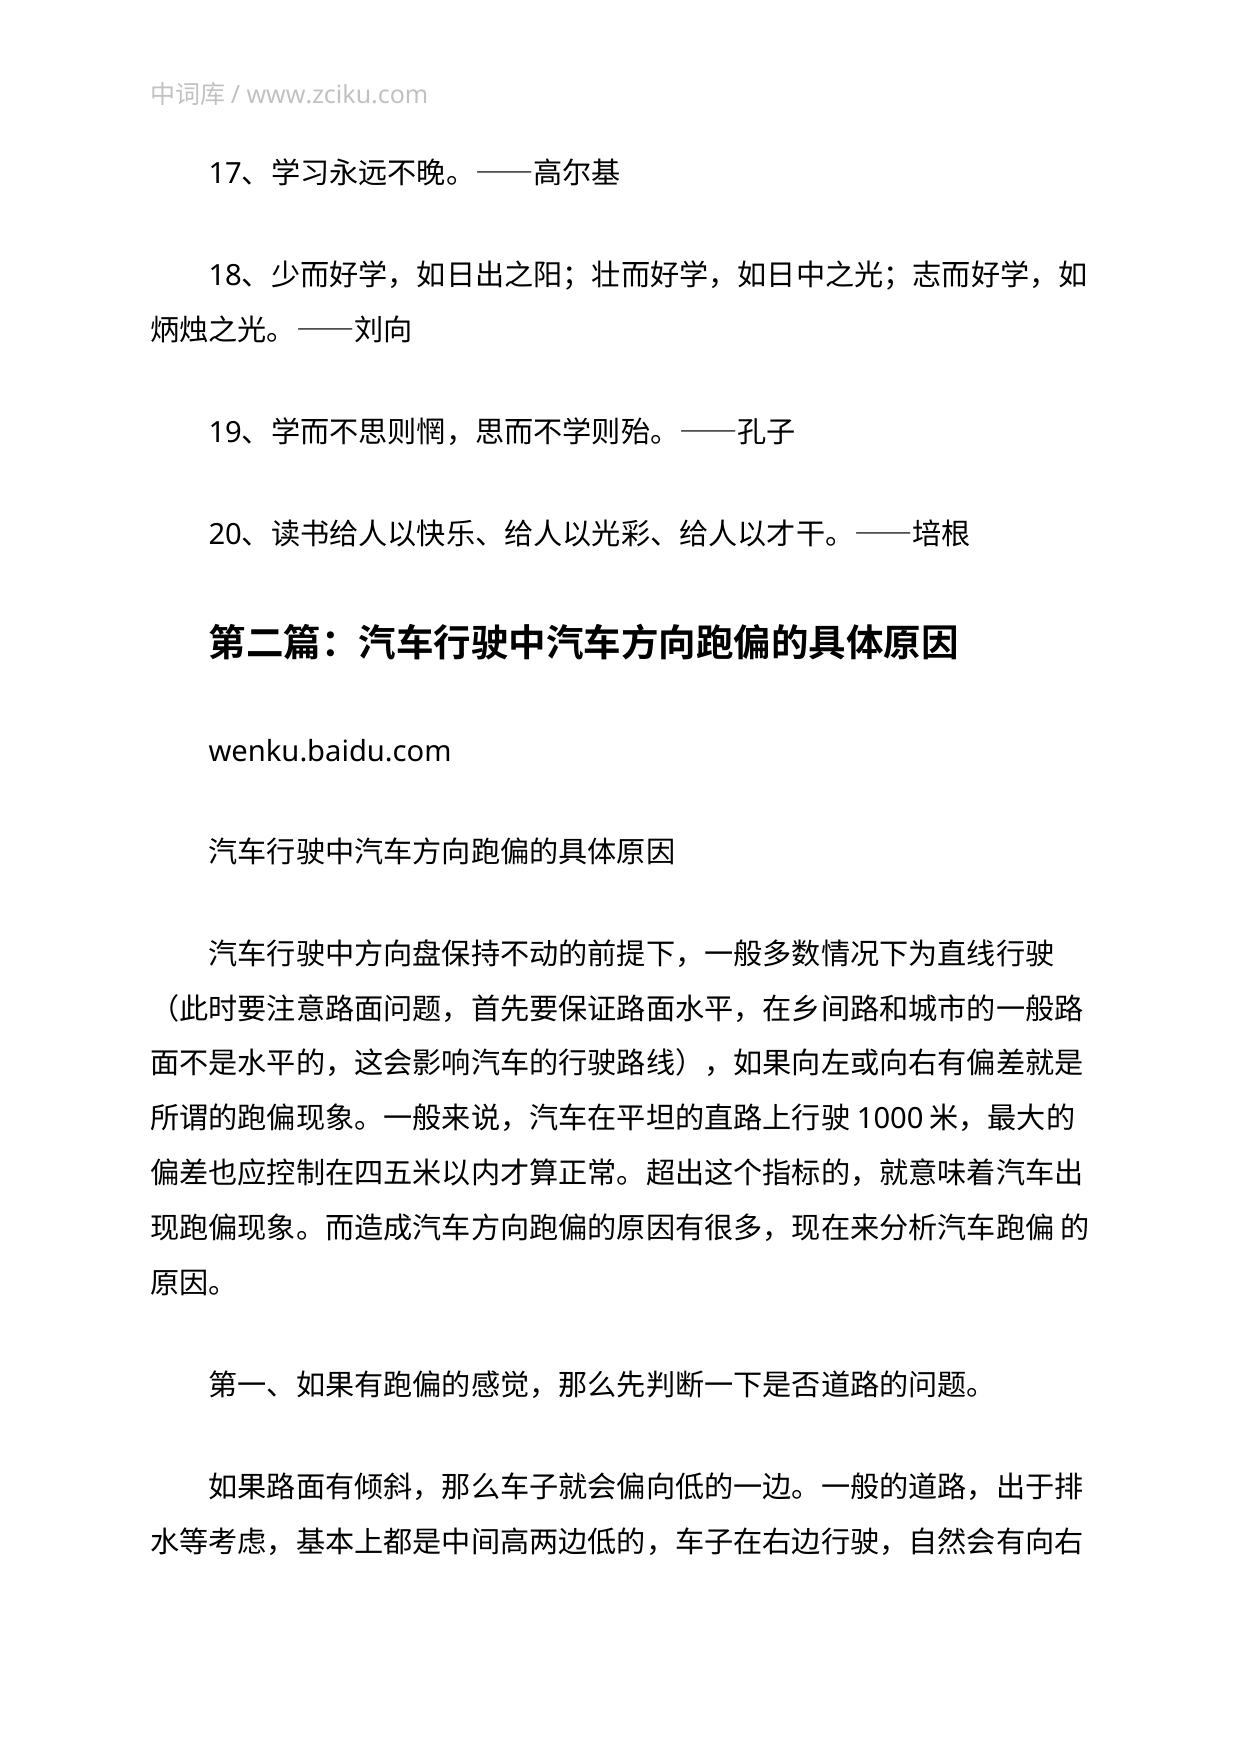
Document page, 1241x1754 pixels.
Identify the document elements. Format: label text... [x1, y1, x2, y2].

text 第一、如果有跑偏的感觉，那么先判断一下是否道路的问题。 [150, 1362, 1090, 1404]
text wenku.baidu.com [150, 730, 1090, 770]
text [150, 1463, 1090, 1561]
text 18、少而好学，如日出之阳；壮而好学，如日中之光；志而好学，如炳烛之光。——刘向 [150, 252, 1090, 349]
text 汽车行驶中方向盘保持不动的前提下，一般多数情况下为直线行驶（此时要注意路面问题，首先要保证路面水平，在乡间路和城市的一般路面不是水平的，这会影响汽车的行驶路线），如果向左或向右有偏差就是所谓的跑偏现象。一般来说，汽车在平坦的直路上行驶 1000米，最大的偏差也应控制在四五米以内才算正常。超出这个指标的，就意味着汽车出现跑偏现象。而造成汽车方向跑偏的原因有很多，现在来分析汽车跑偏 的原因。 [150, 930, 1090, 1302]
text 20、读书给人以快乐、给人以光彩、给人以才干。——培根 [150, 511, 1090, 553]
text 汽车行驶中汽车方向跑偏的具体原因 [150, 828, 1090, 871]
text 17、学习永远不晚。——高尔基 [150, 150, 1090, 192]
text 19、学而不思则惘，思而不学则殆。——孔子 [150, 409, 1090, 451]
text 第二篇：汽车行驶中汽车方向跑偏的具体原因 [150, 613, 1090, 667]
